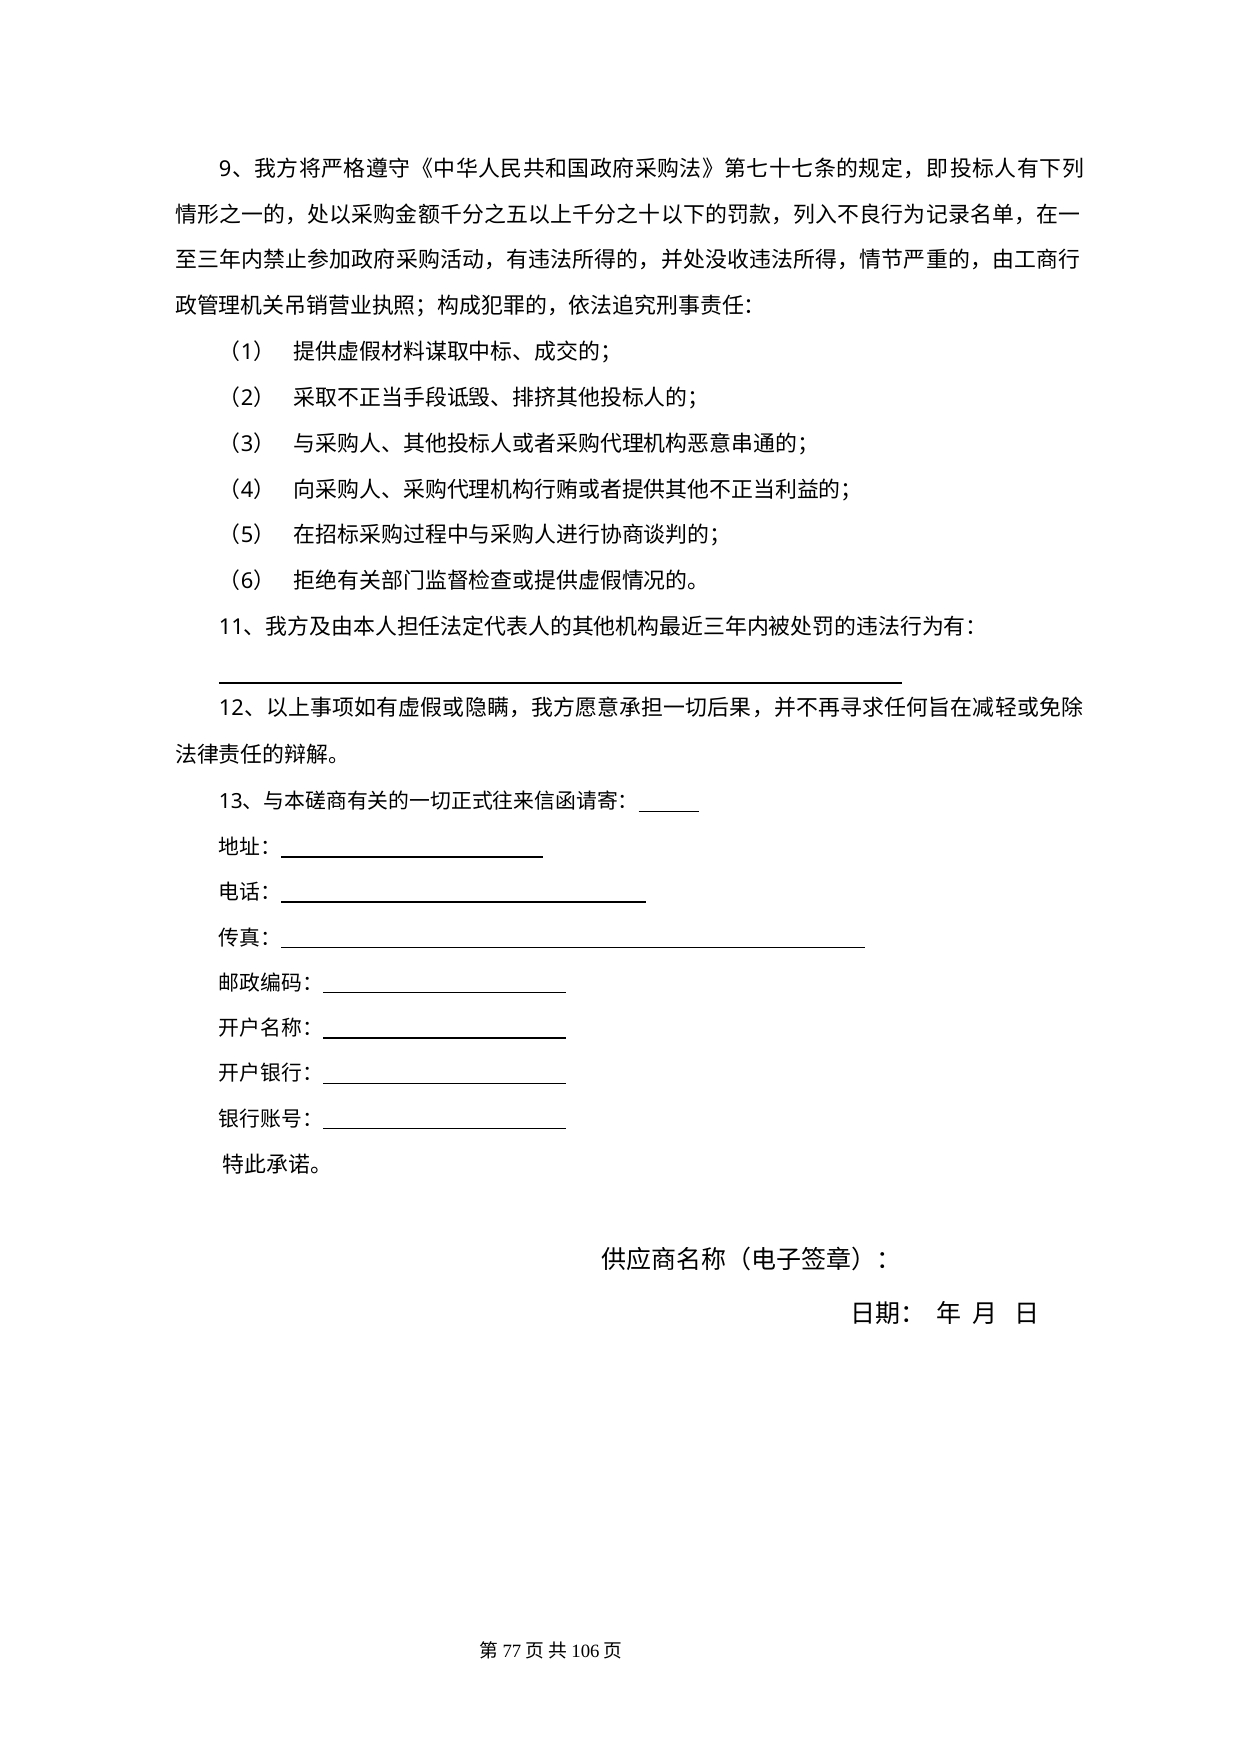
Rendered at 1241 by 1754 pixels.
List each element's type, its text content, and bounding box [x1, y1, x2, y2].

text 日期： 年 月 日 [175, 1294, 1084, 1330]
text 银行账号： [175, 1102, 1084, 1132]
text 传真： [175, 921, 1084, 951]
text 9、我方将严格遵守《中华人民共和国政府采购法》第七十七条的规定，即投标人有下列情形之一的，处以采购金额千分之五以上千分之十以下的罚款，列入不良行为记录名单，在一至三年内禁止参加政府采购活动，有违法所得的，并处没收违法所得，情节严重的，由工商行政管理机关吊销营业执照；构成犯罪的，依法追究刑事责任： [175, 139, 1084, 323]
list 采取不正当手段诋毁、排挤其他投标人的； [219, 369, 1084, 414]
text 地址： [175, 830, 1084, 860]
text 13、与本磋商有关的一切正式往来信函请寄： [175, 785, 1084, 815]
text 开户名称： [175, 1011, 1084, 1042]
list 向采购人、采购代理机构行贿或者提供其他不正当利益的； [219, 460, 1084, 506]
list 提供虚假材料谋取中标、成交的； [219, 323, 1084, 369]
list 拒绝有关部门监督检查或提供虚假情况的。 [219, 552, 1084, 598]
list 与采购人、其他投标人或者采购代理机构恶意串通的； [219, 414, 1084, 460]
list 特此承诺。 [190, 1147, 1084, 1179]
list 在招标采购过程中与采购人进行协商谈判的； [219, 506, 1084, 552]
text 电话： [175, 875, 1084, 906]
text 11、我方及由本人担任法定代表人的其他机构最近三年内被处罚的违法行为有： [219, 598, 1084, 644]
text 邮政编码： [175, 966, 1084, 996]
text 12、以上事项如有虚假或隐瞒，我方愿意承担一切后果，并不再寻求任何旨在减轻或免除法律责任的辩解。 [175, 689, 1084, 769]
text 供应商名称（电子签章）： [602, 1239, 1084, 1276]
text 开户银行： [175, 1057, 1084, 1087]
